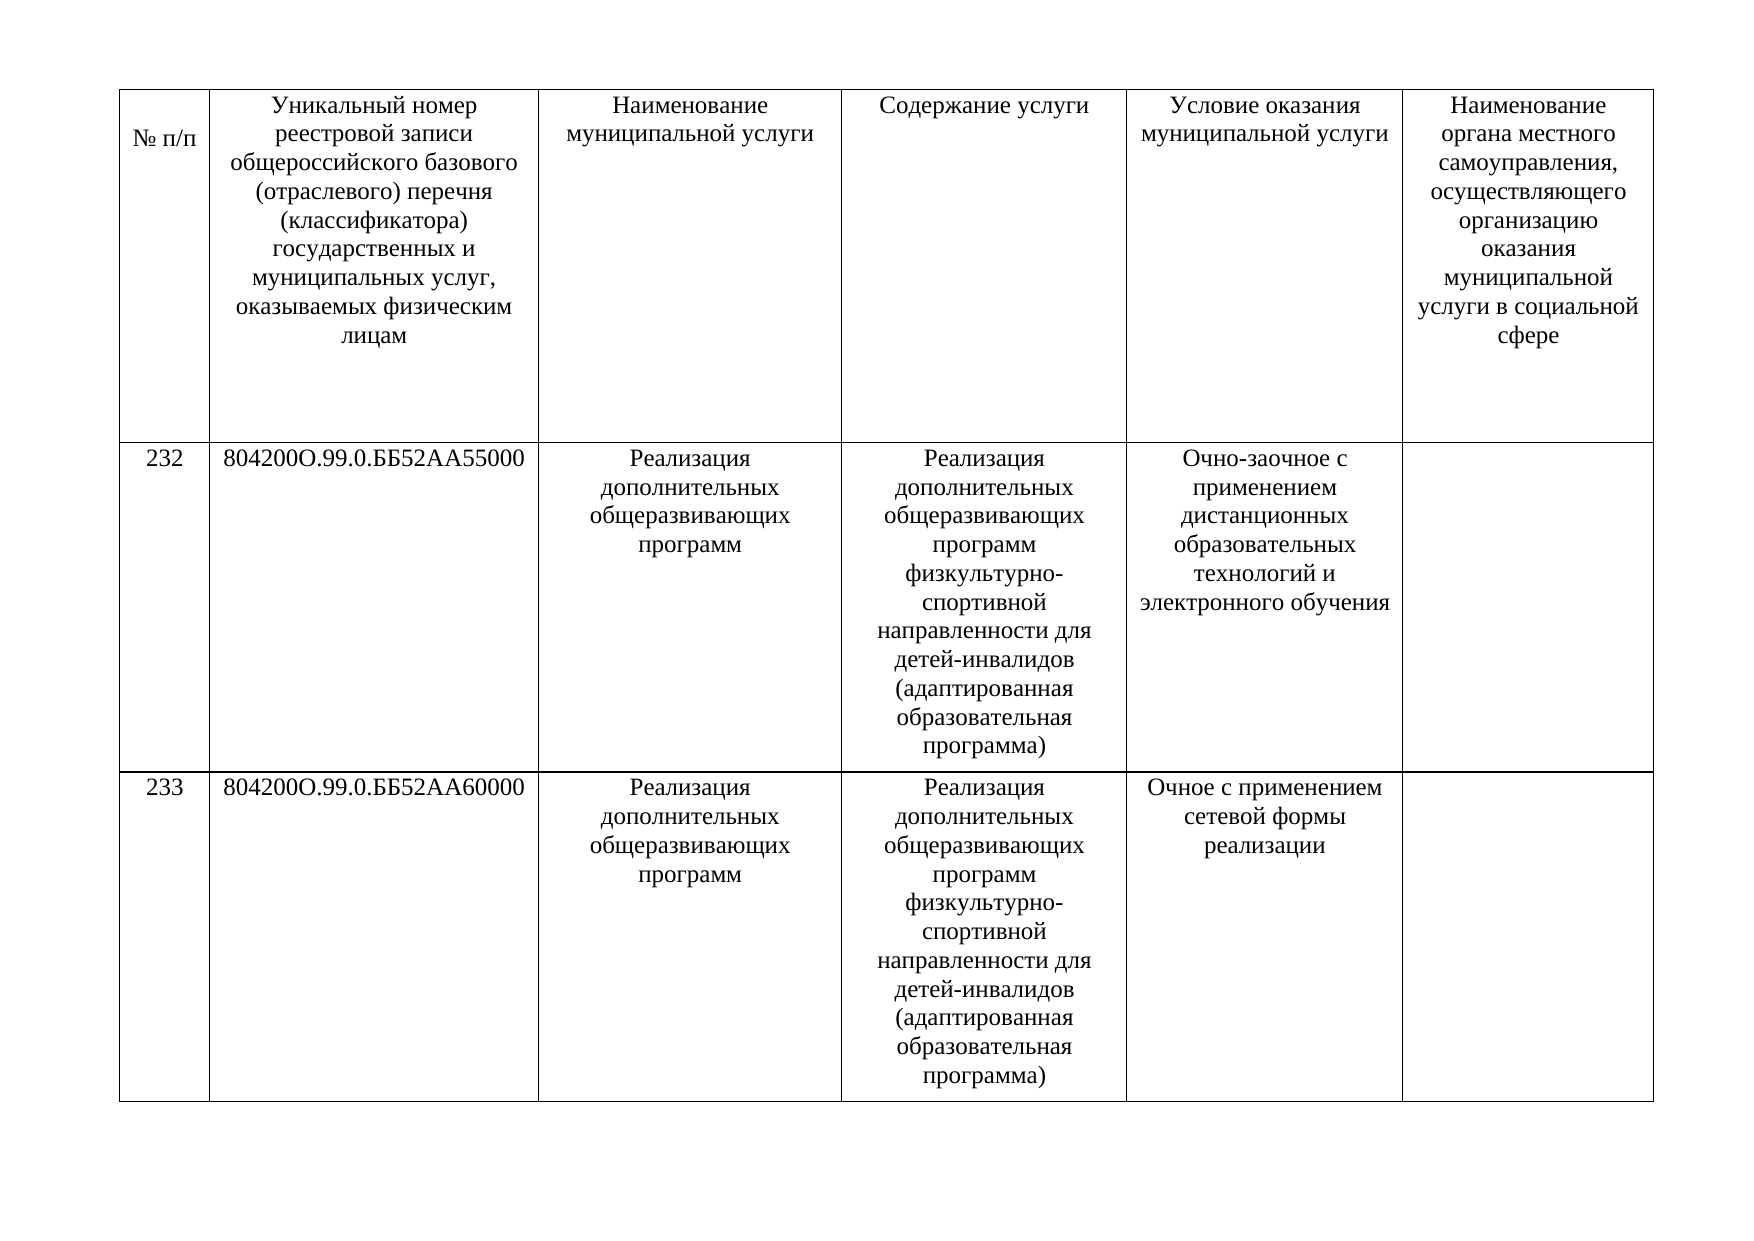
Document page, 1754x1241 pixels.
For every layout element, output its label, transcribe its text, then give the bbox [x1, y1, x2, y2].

table_cell Реализация дополнительных общеразвивающих программ физкультурно-спортивной направленности для детей-инвалидов (адаптированная образовательная программа) [842, 773, 1126, 1101]
table_cell Очное с применением сетевой формы реализации [1127, 773, 1402, 1101]
table_header Содержание услуги [842, 90, 1126, 442]
table_cell Реализация дополнительных общеразвивающих программ [539, 443, 841, 771]
table_header Условие оказания муниципальной услуги [1127, 90, 1402, 442]
table_cell Реализация дополнительных общеразвивающих программ физкультурно-спортивной направленности для детей-инвалидов (адаптированная образовательная программа) [842, 443, 1126, 771]
table_header Наименование органа местного самоуправления, осуществляющего организацию оказания муниципальной услуги в социальной сфере [1403, 90, 1653, 442]
table_cell [1403, 443, 1653, 771]
table_header Наименование муниципальной услуги [539, 90, 841, 442]
table_header Уникальный номер реестровой записи общероссийского базового (отраслевого) перечня (классификатора) государственных и муниципальных услуг, оказываемых физическим лицам [210, 90, 538, 442]
table_cell 804200О.99.0.ББ52АА60000 [210, 773, 538, 1101]
table_cell Очно-заочное с применением дистанционных образовательных технологий и электронного обучения [1127, 443, 1402, 771]
table_cell Реализация дополнительных общеразвивающих программ [539, 773, 841, 1101]
table_cell 804200О.99.0.ББ52АА55000 [210, 443, 538, 771]
table_cell 232 [120, 443, 209, 771]
table_cell [1403, 773, 1653, 1101]
table_header № п/п [120, 90, 209, 442]
table_cell 233 [120, 773, 209, 1101]
